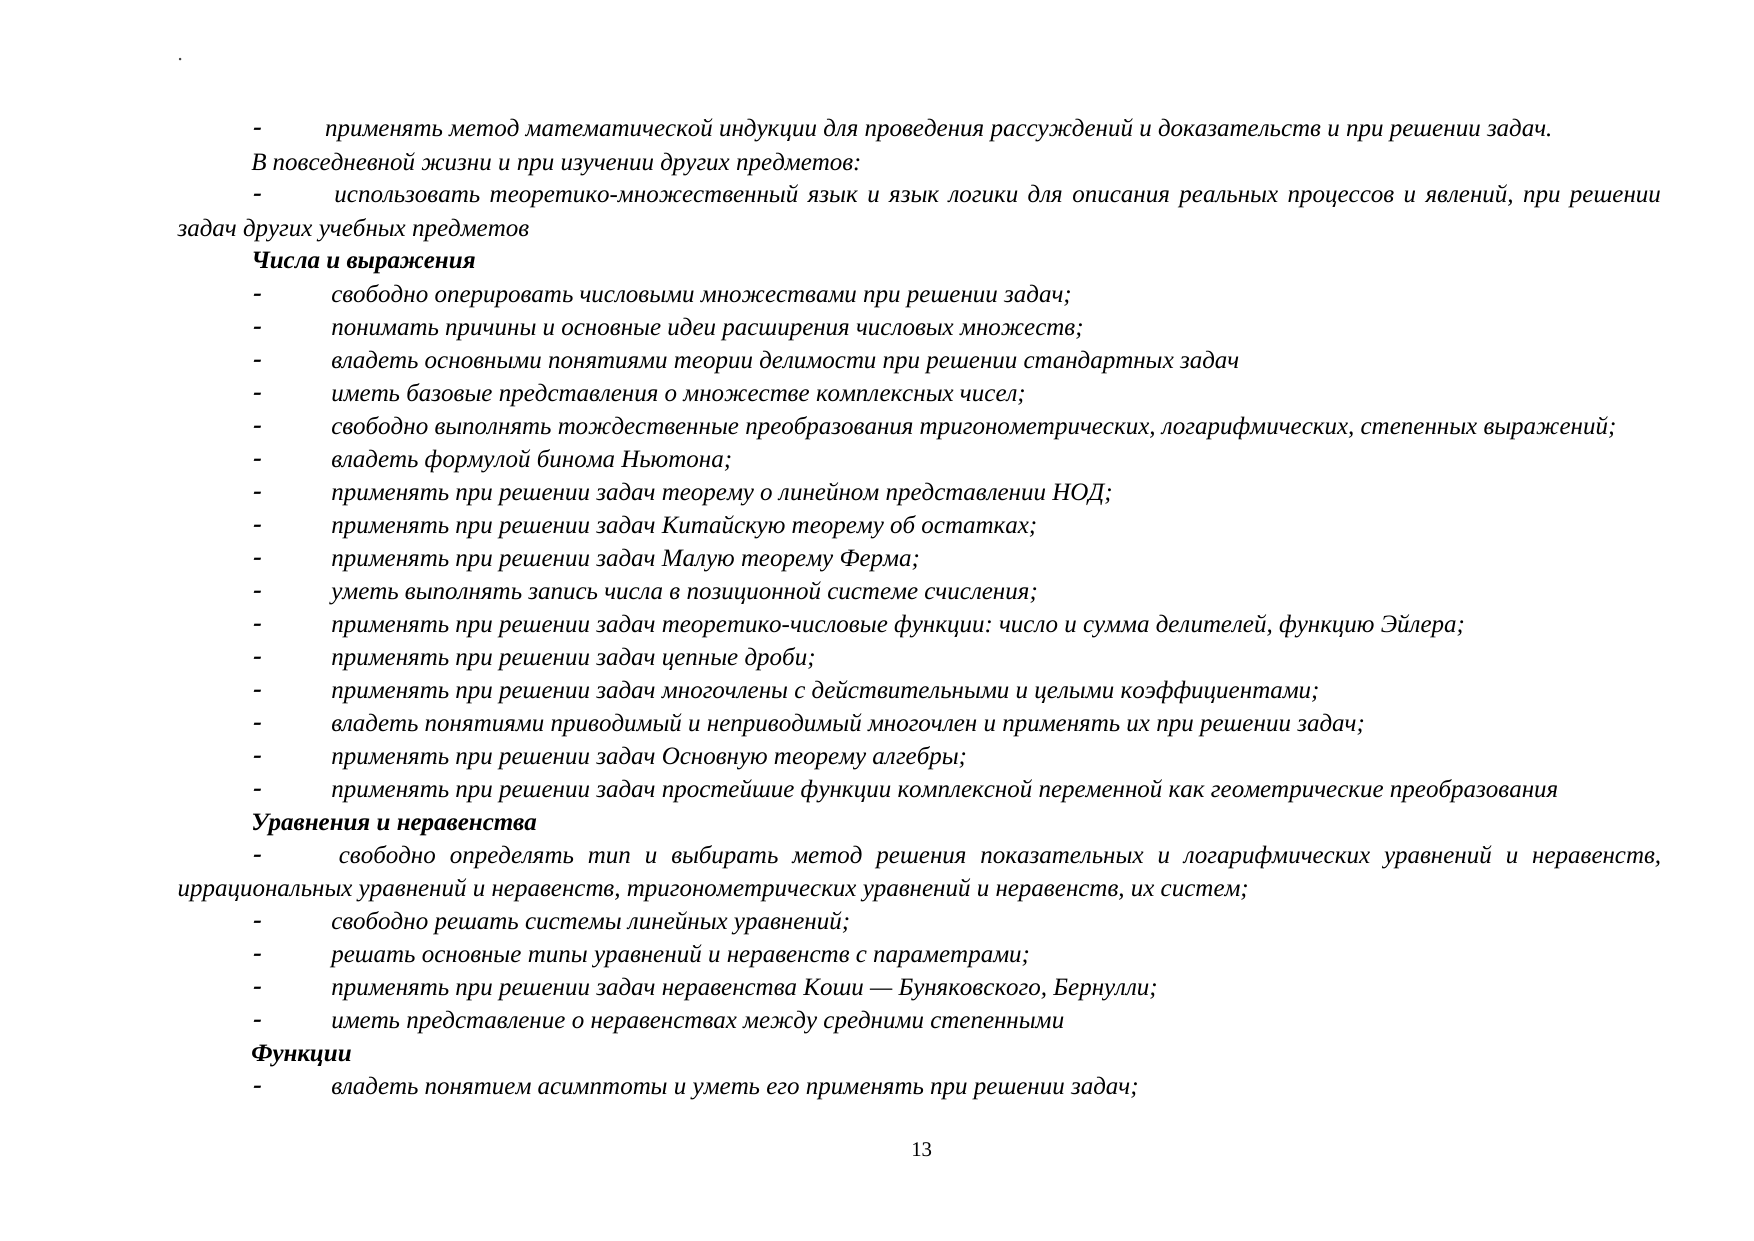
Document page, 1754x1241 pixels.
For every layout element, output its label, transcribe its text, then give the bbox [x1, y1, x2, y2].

list применять при решении задач неравенства Коши — Буняковского, Бернулли; [177, 972, 1665, 1001]
list применять при решении задач многочлены с действительными и целыми коэффициентами; [177, 675, 1665, 704]
list иметь базовые представления о множестве комплексных чисел; [177, 378, 1665, 406]
list применять при решении задач Китайскую теорему об остатках; [177, 510, 1665, 538]
list уметь выполнять запись числа в позиционной системе счисления; [177, 576, 1665, 604]
list применять при решении задач Основную теорему алгебры; [177, 741, 1665, 770]
list владеть понятием асимптоты и уметь его применять при решении задач; [177, 1071, 1665, 1100]
list применять при решении задач теоретико-числовые функции: число и сумма делителей, функцию Эйлера; [177, 609, 1665, 638]
list применять метод математической индукции для проведения рассуждений и доказательств и при решении задач. [177, 113, 1665, 142]
list применять при решении задач теорему о линейном представлении НОД; [177, 477, 1665, 506]
list применять при решении задач Малую теорему Ферма; [177, 543, 1665, 572]
text В повседневной жизни и при изучении других предметов: [177, 147, 1665, 175]
list свободно выполнять тождественные преобразования тригонометрических, логарифмических, степенных выражений; [177, 411, 1665, 439]
list применять при решении задач цепные дроби; [177, 642, 1665, 671]
text Функции [177, 1038, 1665, 1067]
list применять при решении задач простейшие функции комплексной переменной как геометрические преобразования [177, 774, 1665, 803]
list использовать теоретико-множественный язык и язык логики для описания реальных процессов и явлений, при решении задач других учебных предметов [177, 179, 1665, 241]
list владеть понятиями приводимый и неприводимый многочлен и применять их при решении задач; [177, 708, 1665, 737]
list свободно определять тип и выбирать метод решения показательных и логарифмических уравнений и неравенств, иррациональных уравнений и неравенств, тригонометрических уравнений и неравенств, их систем; [177, 840, 1665, 902]
list иметь представление о неравенствах между средними степенными [177, 1005, 1665, 1034]
list свободно оперировать числовыми множествами при решении задач; [177, 279, 1665, 307]
list владеть формулой бинома Ньютона; [177, 444, 1665, 472]
list свободно решать системы линейных уравнений; [177, 906, 1665, 935]
list решать основные типы уравнений и неравенств с параметрами; [177, 939, 1665, 968]
list владеть основными понятиями теории делимости при решении стандартных задач [177, 345, 1665, 373]
text Числа и выражения [177, 246, 1665, 274]
list понимать причины и основные идеи расширения числовых множеств; [177, 312, 1665, 340]
text Уравнения и неравенства [177, 807, 1665, 836]
